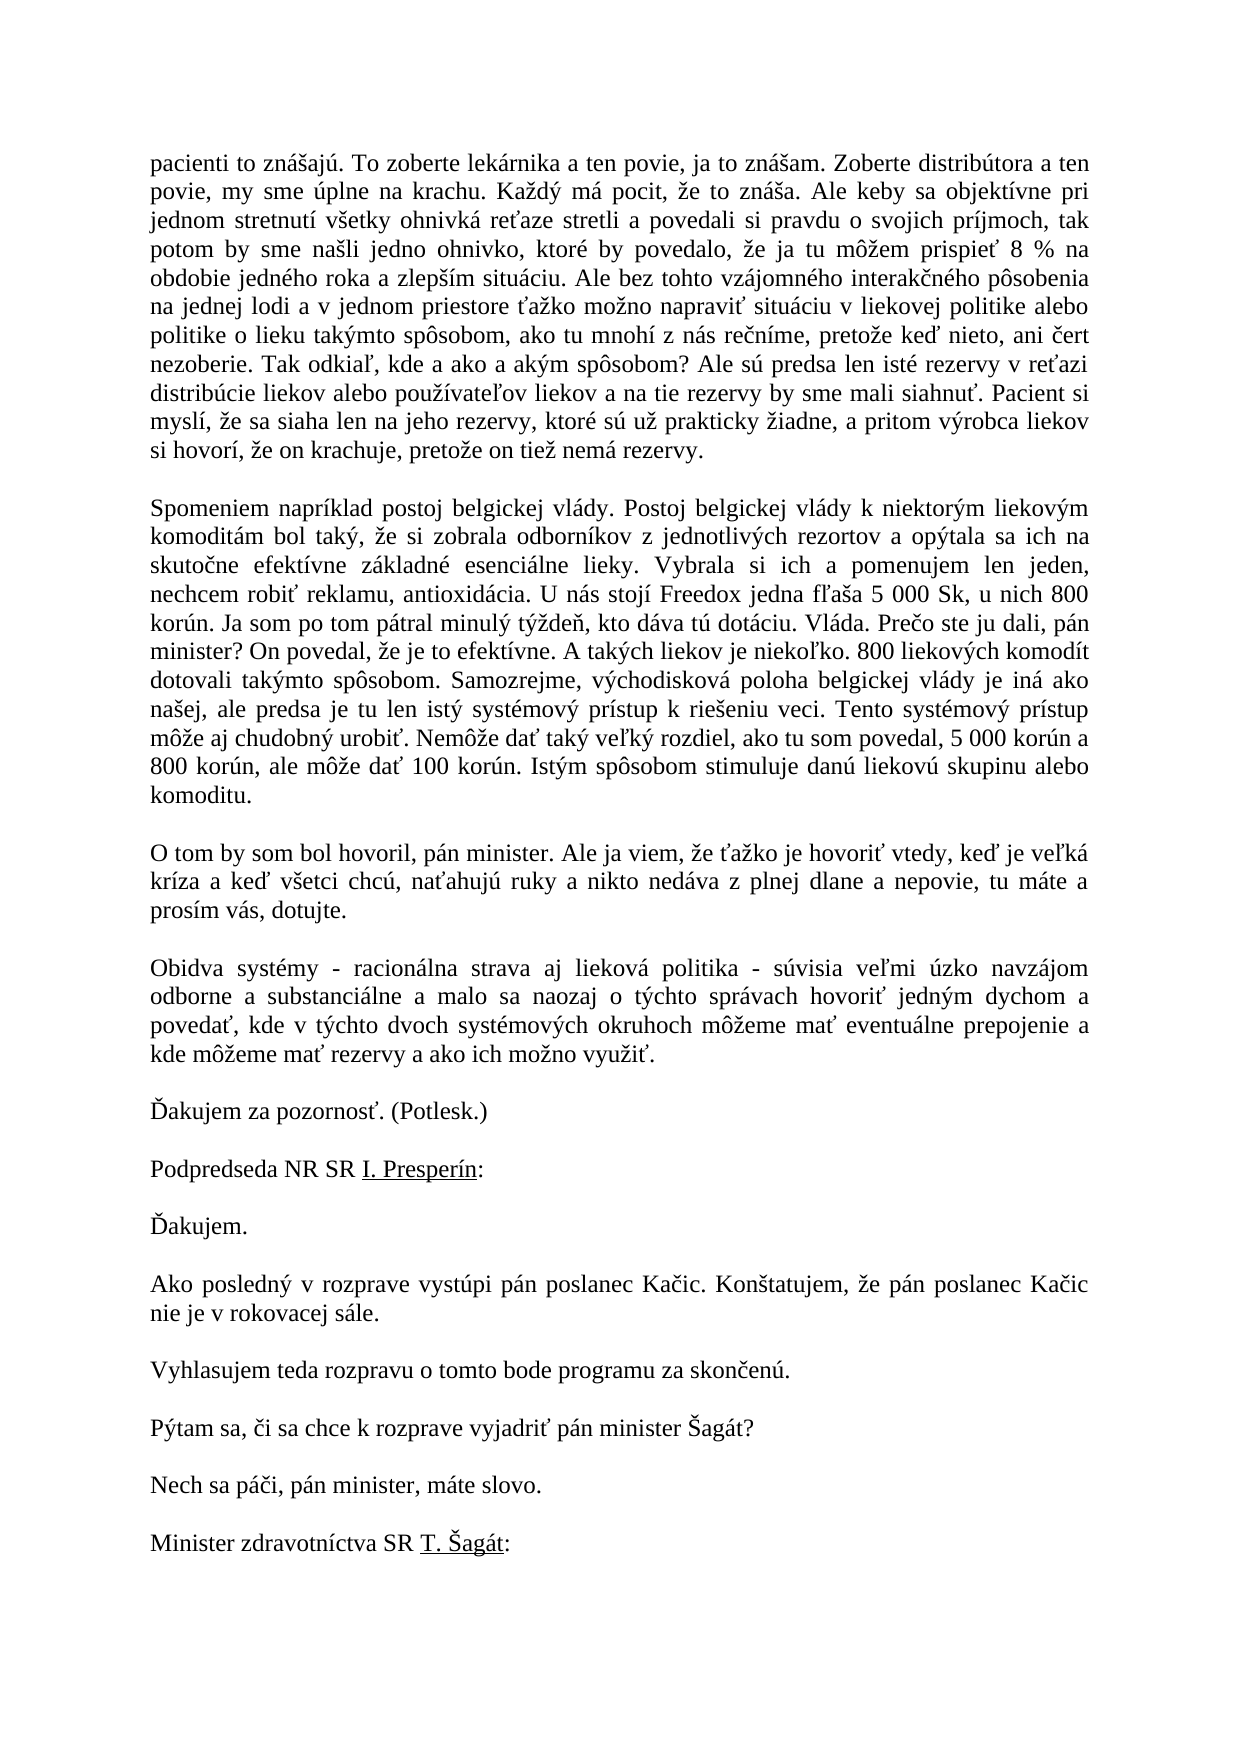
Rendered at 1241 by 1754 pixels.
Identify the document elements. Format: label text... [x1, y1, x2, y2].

text Pýtam sa, či sa chce k rozprave vyjadriť pán minister Šagát? [150, 1413, 1090, 1441]
text Vyhlasujem teda rozpravu o tomto bode programu za skončenú. [150, 1355, 1090, 1384]
text Obidva systémy - racionálna strava aj lieková politika - súvisia veľmi úzko navzájom odborne a substanciálne a malo sa naozaj o týchto správach hovoriť jedným dychom a povedať, kde v týchto dvoch systémových okruhoch môžeme mať eventuálne prepojenie a kde môžeme mať rezervy a ako ich možno využiť. [150, 953, 1090, 1068]
text O tom by som bol hovoril, pán minister. Ale ja viem, že ťažko je hovoriť vtedy, keď je veľká kríza a keď všetci chcú, naťahujú ruky a nikto nedáva z plnej dlane a nepovie, tu máte a prosím vás, dotujte. [150, 838, 1090, 924]
text Ako posledný v rozprave vystúpi pán poslanec Kačic. Konštatujem, že pán poslanec Kačic nie je v rokovacej sále. [150, 1269, 1090, 1326]
text Minister zdravotníctva SR T. Šagát: [150, 1528, 1090, 1556]
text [150, 148, 1090, 464]
text Nech sa páči, pán minister, máte slovo. [150, 1470, 1090, 1499]
text Ďakujem za pozornosť. (Potlesk.) [150, 1096, 1090, 1125]
text Spomeniem napríklad postoj belgickej vlády. Postoj belgickej vlády k niektorým liekovým komoditám bol taký, že si zobrala odborníkov z jednotlivých rezortov a opýtala sa ich na skutočne efektívne základné esenciálne lieky. Vybrala si ich a pomenujem len jeden, nechcem robiť reklamu, antioxidácia. U nás stojí Freedox jedna fľaša 5 000 Sk, u nich 800 korún. Ja som po tom pátral minulý týždeň, kto dáva tú dotáciu. Vláda. Prečo ste ju dali, pán minister? On povedal, že je to efektívne. A takých liekov je niekoľko. 800 liekových komodít dotovali takýmto spôsobom. Samozrejme, východisková poloha belgickej vlády je iná ako našej, ale predsa je tu len istý systémový prístup k riešeniu veci. Tento systémový prístup môže aj chudobný urobiť. Nemôže dať taký veľký rozdiel, ako tu som povedal, 5 000 korún a 800 korún, ale môže dať 100 korún. Istým spôsobom stimuluje danú liekovú skupinu alebo komoditu. [150, 493, 1090, 809]
text Podpredseda NR SR I. Presperín: [150, 1154, 1090, 1183]
text Ďakujem. [150, 1211, 1090, 1240]
